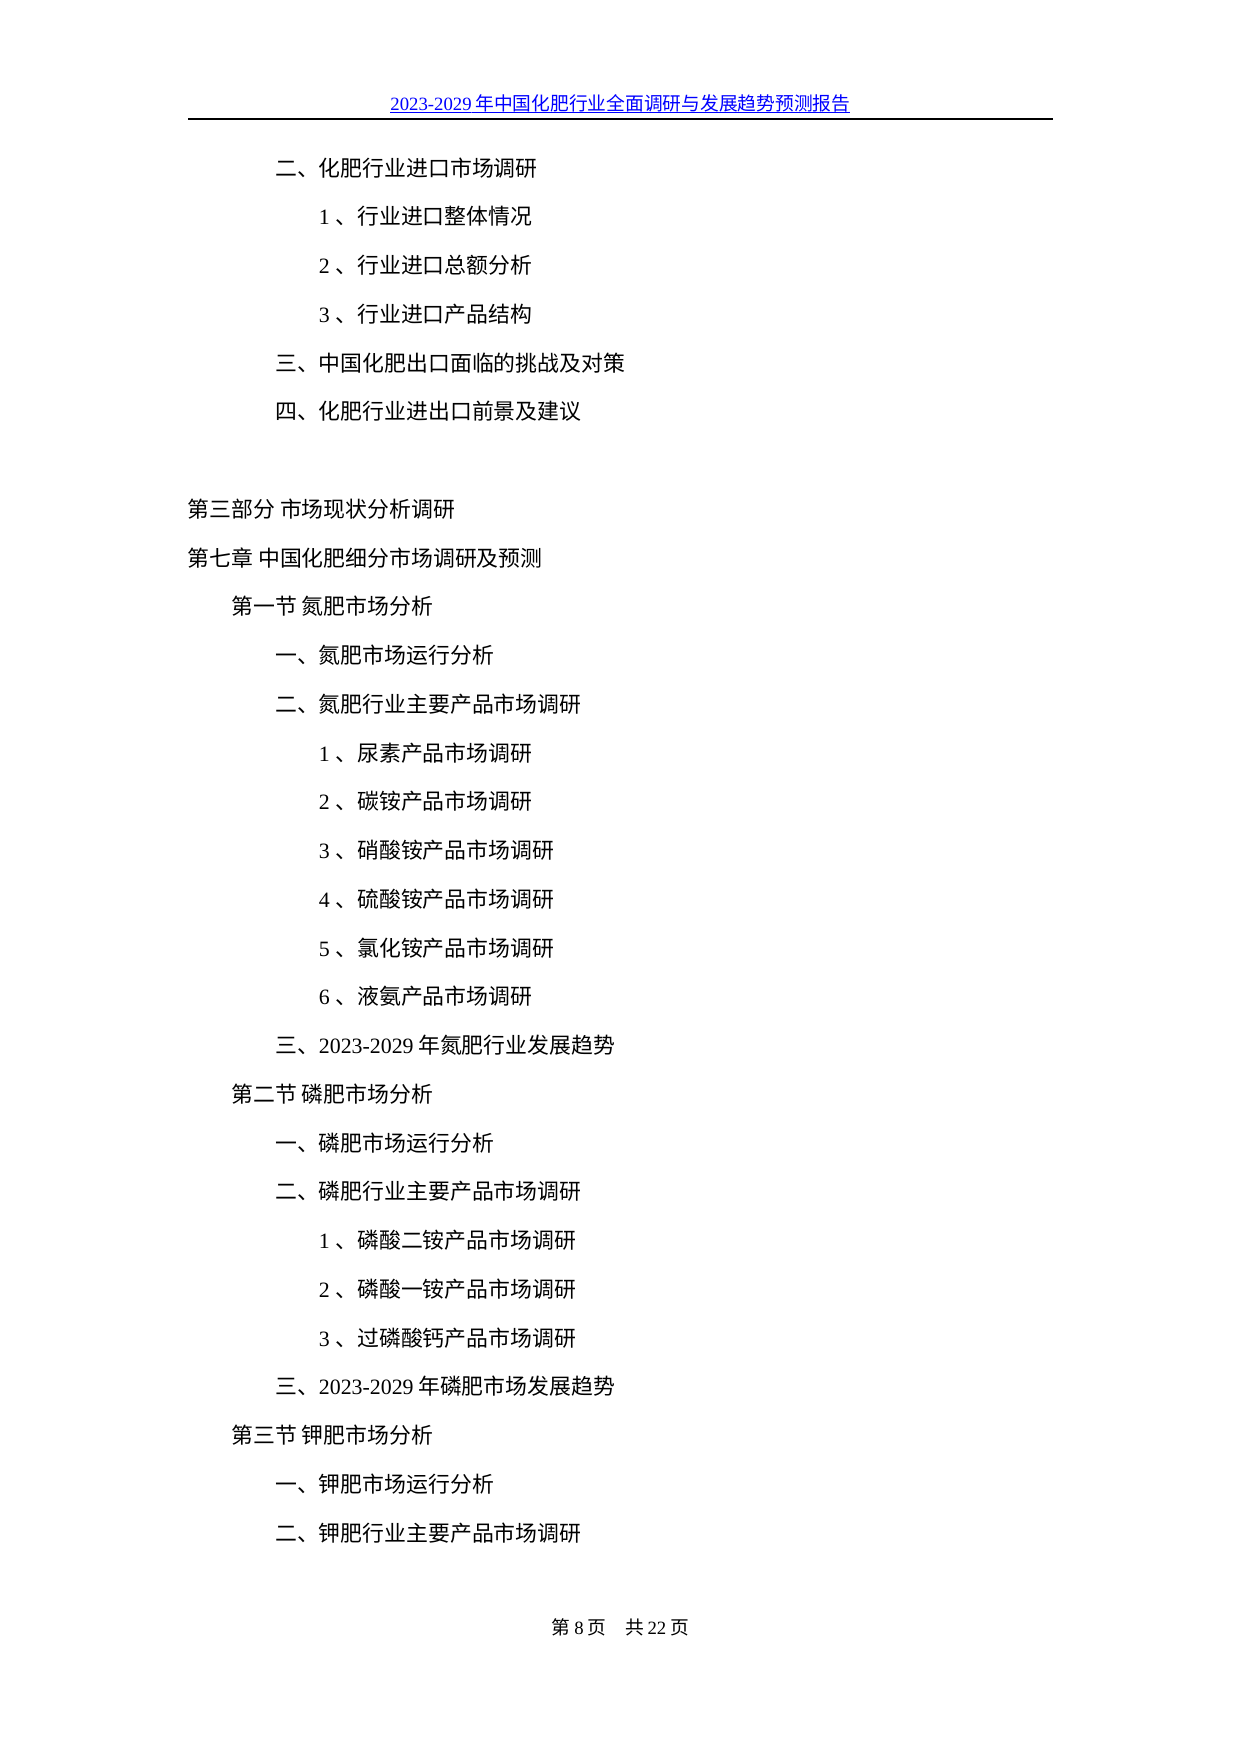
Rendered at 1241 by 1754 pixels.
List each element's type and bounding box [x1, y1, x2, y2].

text [187, 150, 1053, 1548]
